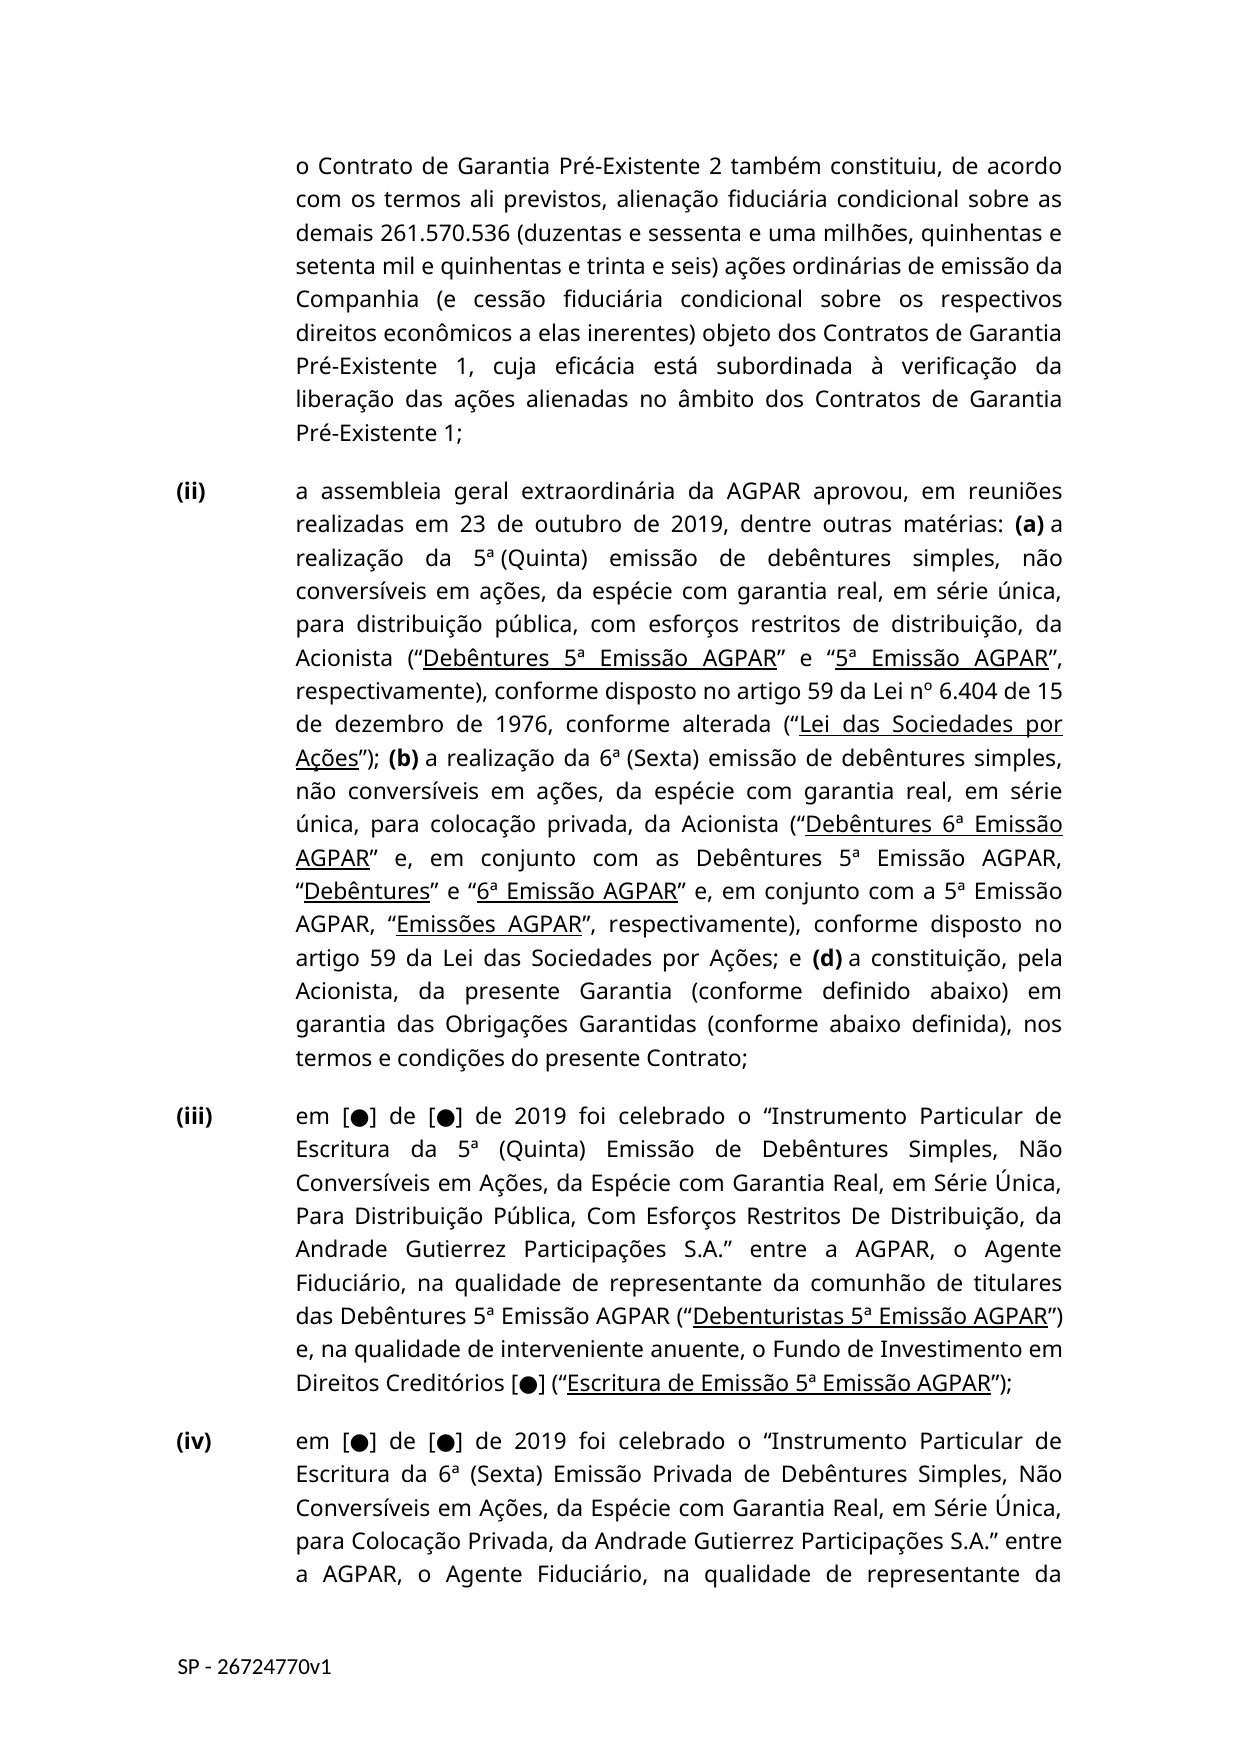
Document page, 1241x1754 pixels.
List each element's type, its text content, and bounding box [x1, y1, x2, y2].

list em [●] de [●] de 2019 foi celebrado o “Instrumento Particular de Escritura da 5ª (Quinta) Emissão de Debêntures Simples, Não Conversíveis em Ações, da Espécie com Garantia Real, em Série Única, Para Distribuição Pública, Com Esforços Restritos De Distribuição, da Andrade Gutierrez Participações S.A.” entre a AGPAR, o Agente Fiduciário, na qualidade de representante da comunhão de titulares das Debêntures 5ª Emissão AGPAR (“Debenturistas 5ª Emissão AGPAR”) e, na qualidade de interveniente anuente, o Fundo de Investimento em Direitos Creditórios [●] (“Escritura de Emissão 5ª Emissão AGPAR”); [176, 1098, 1063, 1398]
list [176, 1423, 1063, 1589]
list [176, 148, 1063, 448]
list a assembleia geral extraordinária da AGPAR aprovou, em reuniões realizadas em 23 de outubro de 2019, dentre outras matérias: (a) a realização da 5ª (Quinta) emissão de debêntures simples, não conversíveis em ações, da espécie com garantia real, em série única, para distribuição pública, com esforços restritos de distribuição, da Acionista (“Debêntures 5ª Emissão AGPAR” e “5ª Emissão AGPAR”, respectivamente), conforme disposto no artigo 59 da Lei nº 6.404 de 15 de dezembro de 1976, conforme alterada (“Lei das Sociedades por Ações”); (b) a realização da 6ª (Sexta) emissão de debêntures simples, não conversíveis em ações, da espécie com garantia real, em série única, para colocação privada, da Acionista (“Debêntures 6ª Emissão AGPAR” e, em conjunto com as Debêntures 5ª Emissão AGPAR, “Debêntures” e “6ª Emissão AGPAR” e, em conjunto com a 5ª Emissão AGPAR, “Emissões AGPAR”, respectivamente), conforme disposto no artigo 59 da Lei das Sociedades por Ações; e (d) a constituição, pela Acionista, da presente Garantia (conforme definido abaixo) em garantia das Obrigações Garantidas (conforme abaixo definida), nos termos e condições do presente Contrato; [176, 473, 1063, 1073]
